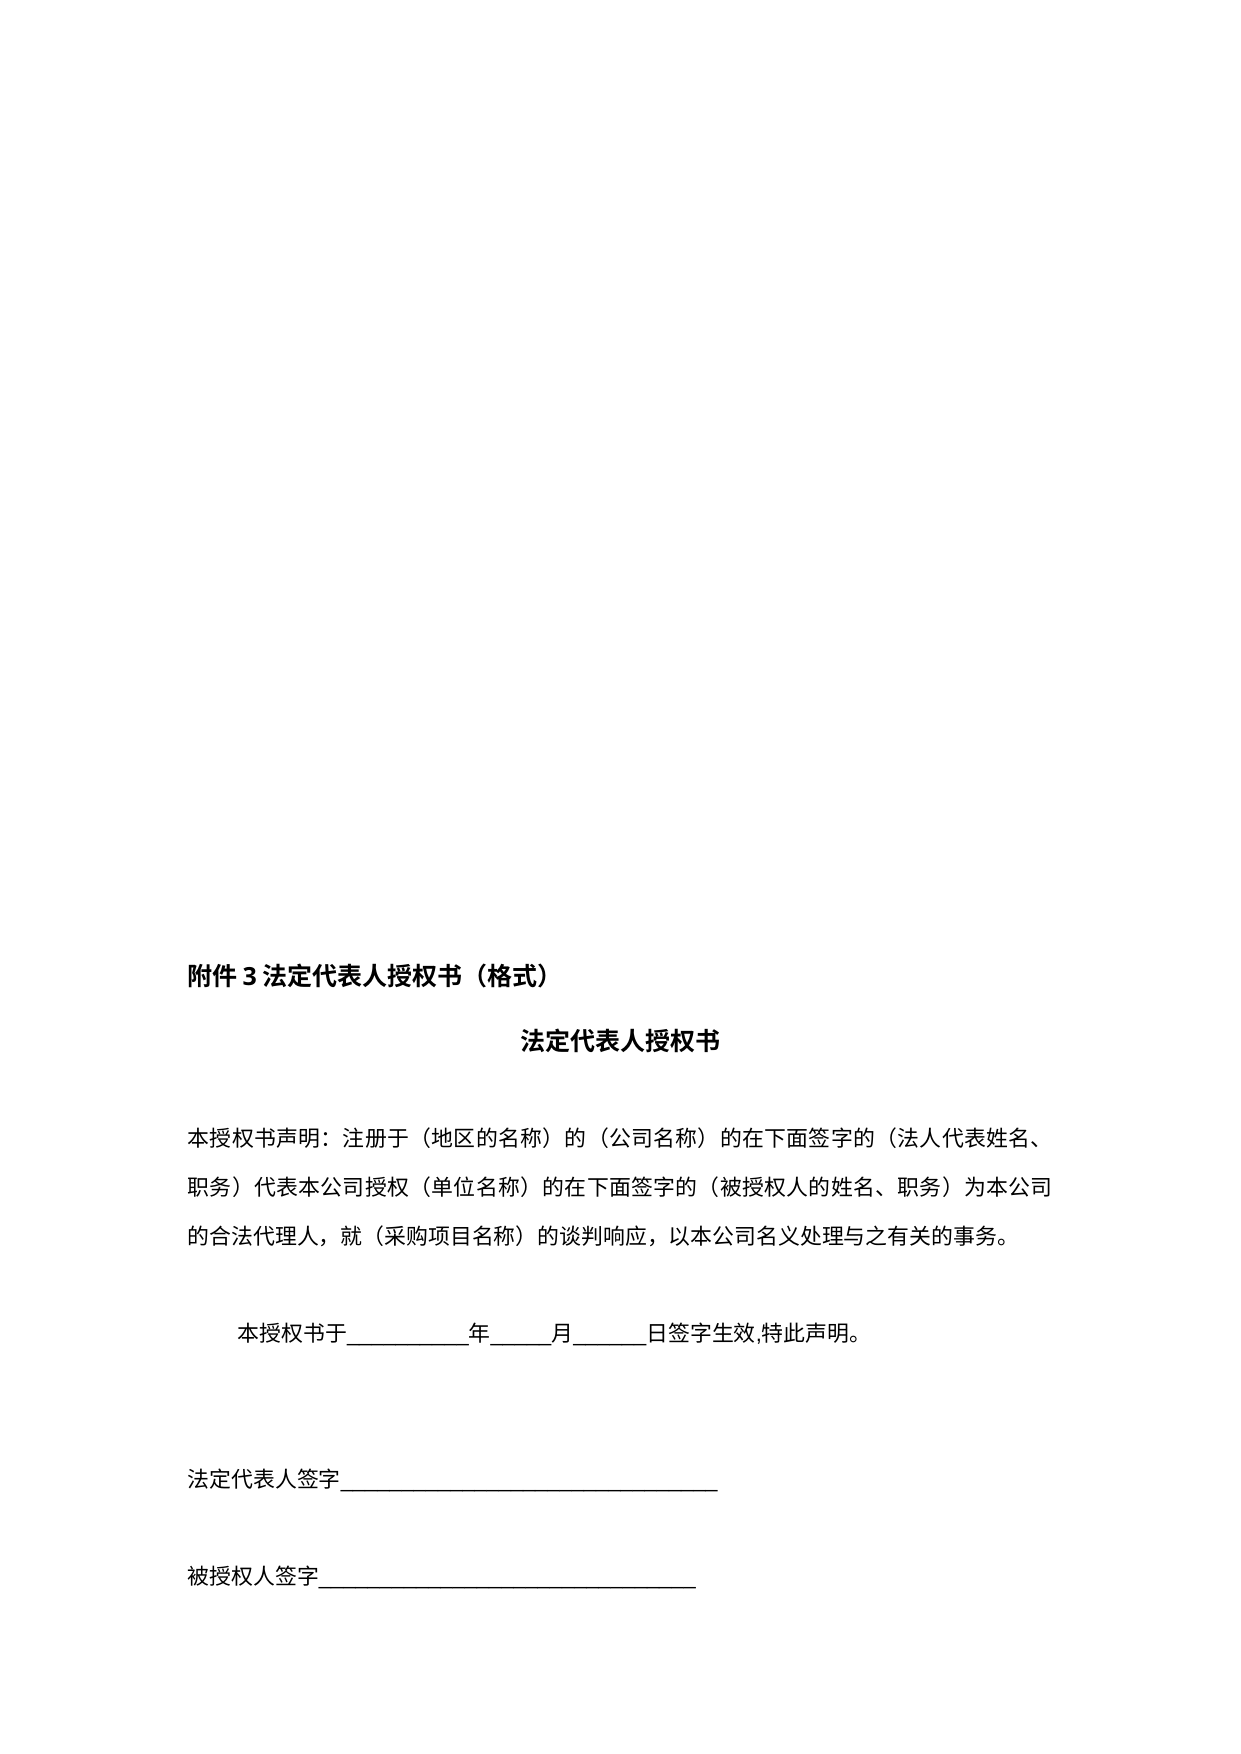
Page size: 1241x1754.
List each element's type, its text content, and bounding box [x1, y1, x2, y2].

text 法定代表人授权书 [187, 1007, 1053, 1072]
text 本授权书声明：注册于（地区的名称）的（公司名称）的在下面签字的（法人代表姓名、职务）代表本公司授权（单位名称）的在下面签字的（被授权人的姓名、职务）为本公司的合法代理人，就（采购项目名称）的谈判响应，以本公司名义处理与之有关的事务。 [187, 1072, 1053, 1299]
text 被授权人签字_______________________________ [187, 1510, 1053, 1591]
text 本授权书于__________年_____月______日签字生效,特此声明。 法定代表人签字_______________________________ [187, 1315, 1053, 1494]
text 附件3法定代表人授权书（格式） [187, 942, 1053, 1007]
